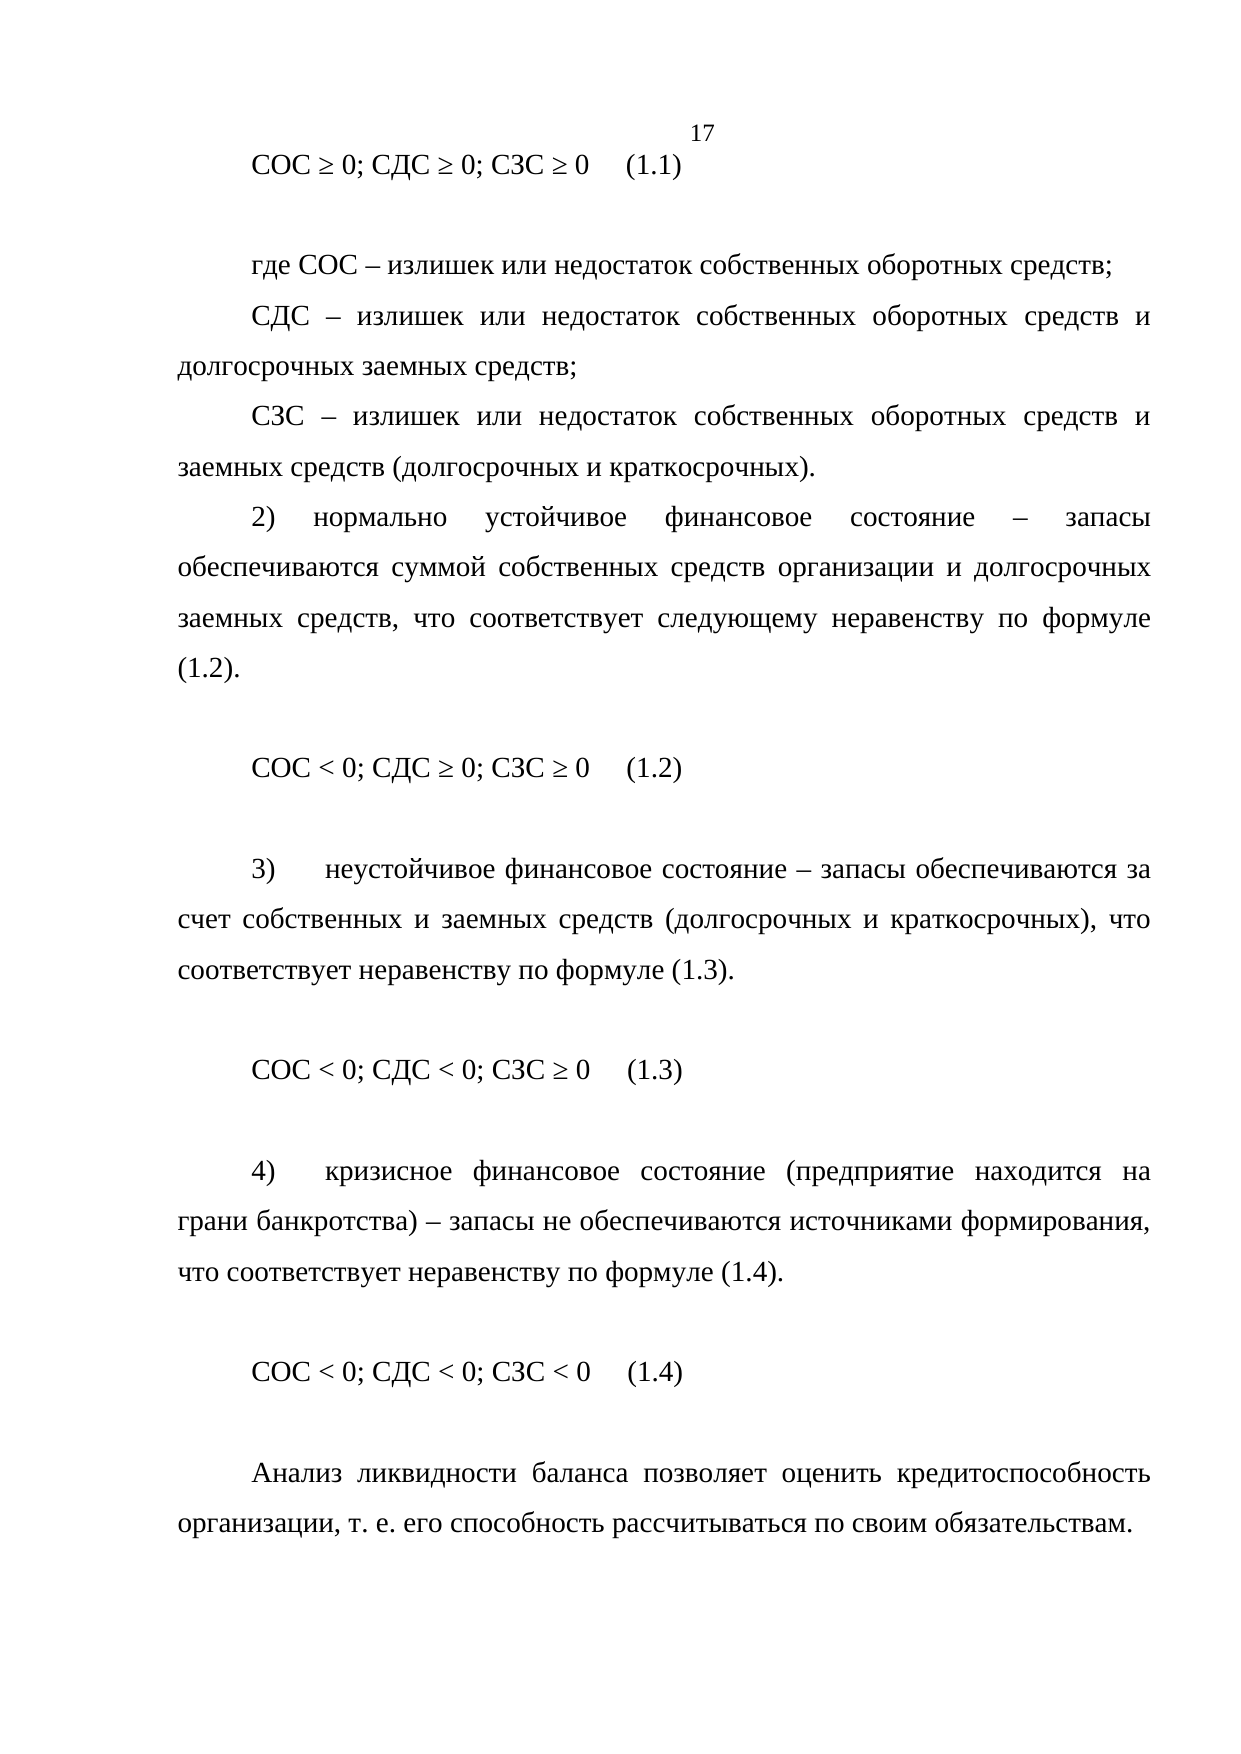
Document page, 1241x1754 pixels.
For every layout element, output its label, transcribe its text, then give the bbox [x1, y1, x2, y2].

text Анализ ликвидности баланса позволяет оценить кредитоспособность организации, т. е. его способность рассчитываться по своим обязательствам. [177, 1455, 1152, 1539]
list кризисное финансовое состояние (предприятие находится на грани банкротства) – запасы не обеспечиваются источниками формирования, что соответствует неравенству по формуле (1.4). [177, 1153, 1152, 1287]
text 2) нормально устойчивое финансовое состояние – запасы обеспечиваются суммой собственных средств организации и долгосрочных заемных средств, что соответствует следующему неравенству по формуле (1.2). [177, 499, 1152, 683]
list неустойчивое финансовое состояние – запасы обеспечиваются за счет собственных и заемных средств (долгосрочных и краткосрочных), что соответствует неравенству по формуле (1.3). [177, 851, 1152, 985]
text СОС ≥ 0; СДС ≥ 0; СЗС ≥ 0 (1.1) [177, 147, 1152, 180]
text СОС < 0; СДС < 0; СЗС < 0 (1.4) [177, 1354, 1152, 1388]
text СОС < 0; СДС ≥ 0; СЗС ≥ 0 (1.2) [177, 751, 1152, 784]
text где СОС – излишек или недостаток собственных оборотных средств; [177, 247, 1152, 281]
text СДС – излишек или недостаток собственных оборотных средств и долгосрочных заемных средств; [177, 298, 1152, 382]
text СОС < 0; СДС < 0; СЗС ≥ 0 (1.3) [177, 1052, 1152, 1086]
text СЗС – излишек или недостаток собственных оборотных средств и заемных средств (долгосрочных и краткосрочных). [177, 398, 1152, 482]
